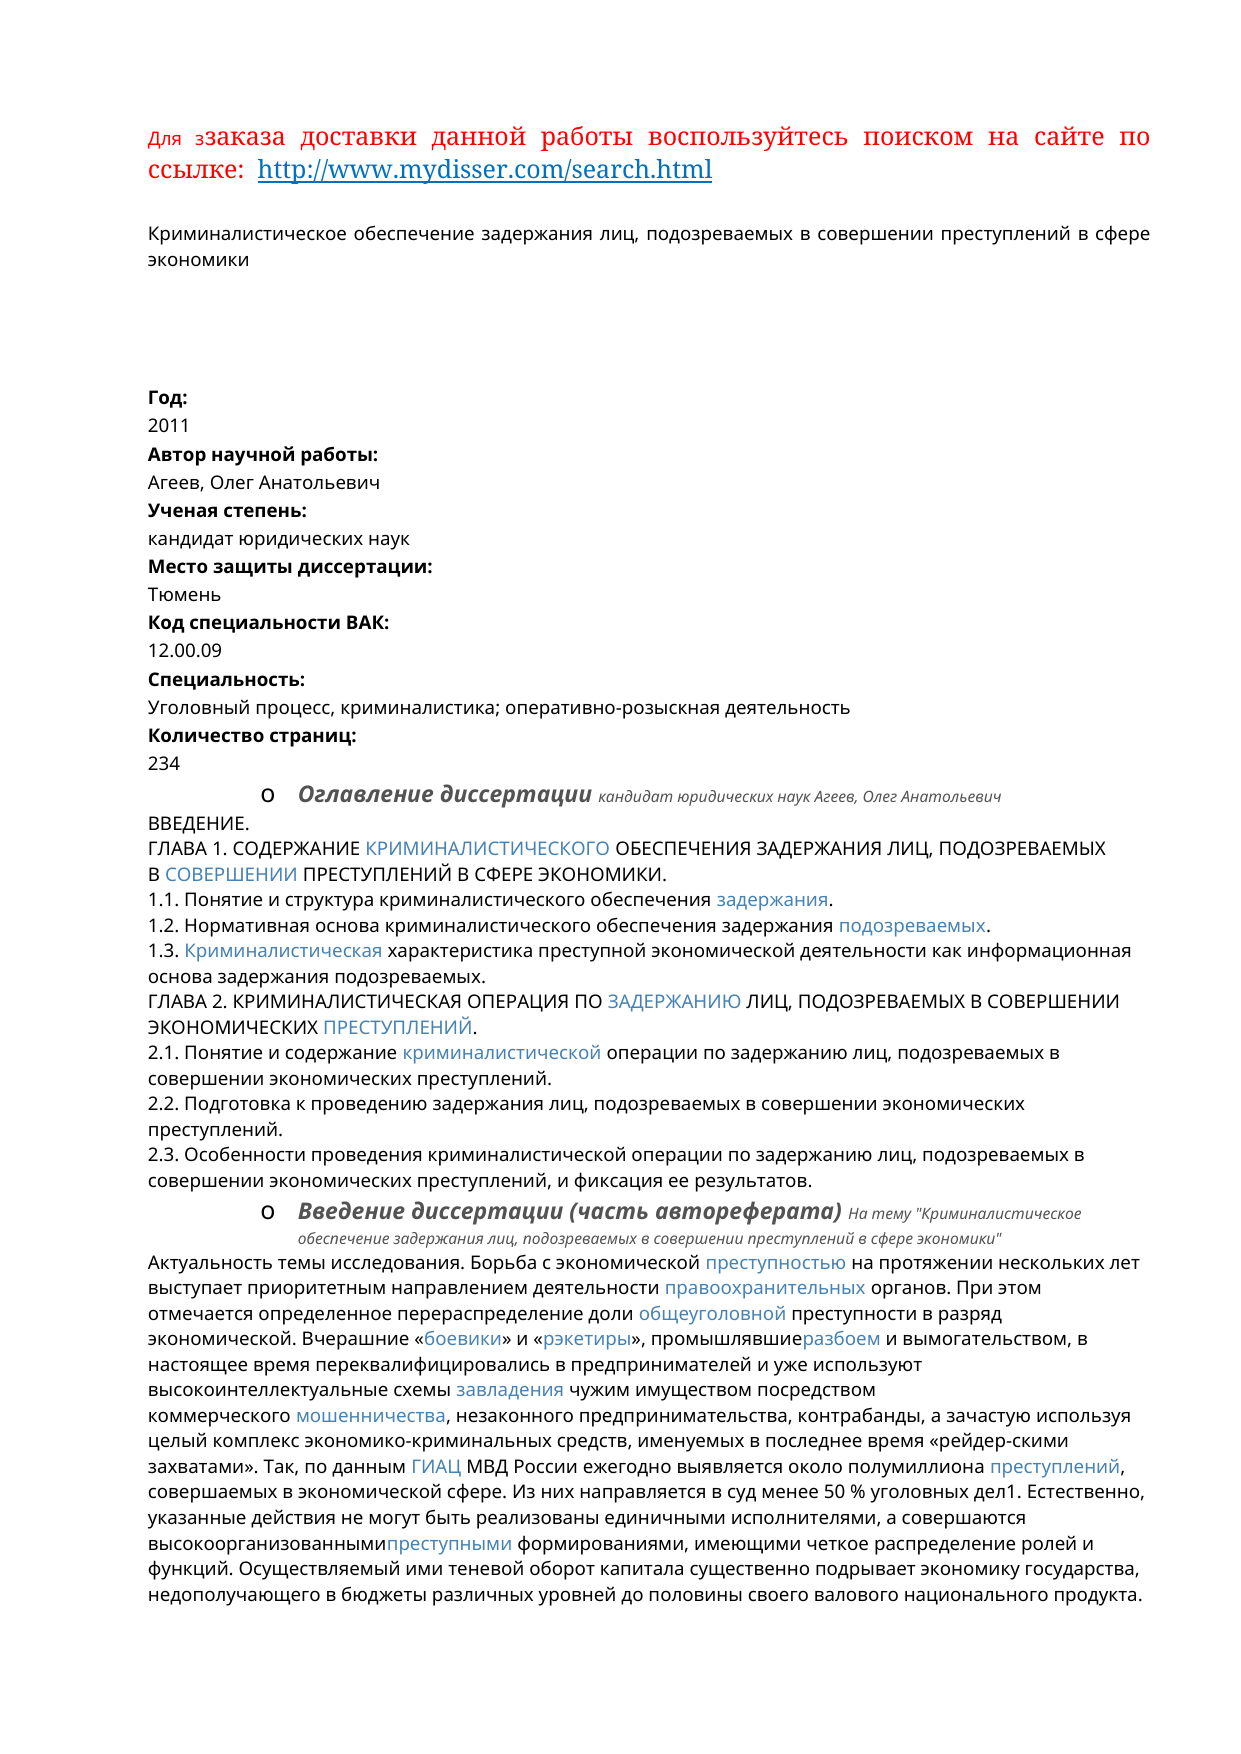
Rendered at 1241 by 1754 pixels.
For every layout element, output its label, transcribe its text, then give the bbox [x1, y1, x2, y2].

subtitle Введение диссертации (часть автореферата) На тему "Криминалистическое обеспечение задержания лиц, подозреваемых в совершении преступлений в сфере экономики" [260, 1193, 1152, 1249]
text Тюмень [148, 579, 1152, 607]
text Специальность: [148, 663, 1152, 691]
text Уголовный процесс, криминалистика; оперативно-розыскная деятельность [148, 691, 1152, 719]
text Год: [148, 382, 1152, 410]
text Для ззаказа доставки данной работы воспользуйтесь поиском на сайте по ссылке: http://www.mydisser.com/search.html [148, 118, 1152, 186]
text Место защиты диссертации: [148, 551, 1152, 579]
text Код cпециальности ВАК: [148, 607, 1152, 635]
text 12.00.09 [148, 635, 1152, 663]
subtitle Оглавление диссертации кандидат юридических наук Агеев, Олег Анатольевич [260, 776, 1152, 810]
text Криминалистическое обеспечение задержания лиц, подозреваемых в совершении преступлений в сфере экономики [148, 246, 1152, 331]
text 2011 [148, 410, 1152, 438]
text Агеев, Олег Анатольевич [148, 466, 1152, 494]
text Ученая cтепень: [148, 494, 1152, 523]
text кандидат юридических наук [148, 523, 1152, 551]
text 234 [148, 748, 1152, 776]
text Количество cтраниц: [148, 719, 1152, 748]
text Автор научной работы: [148, 438, 1152, 466]
